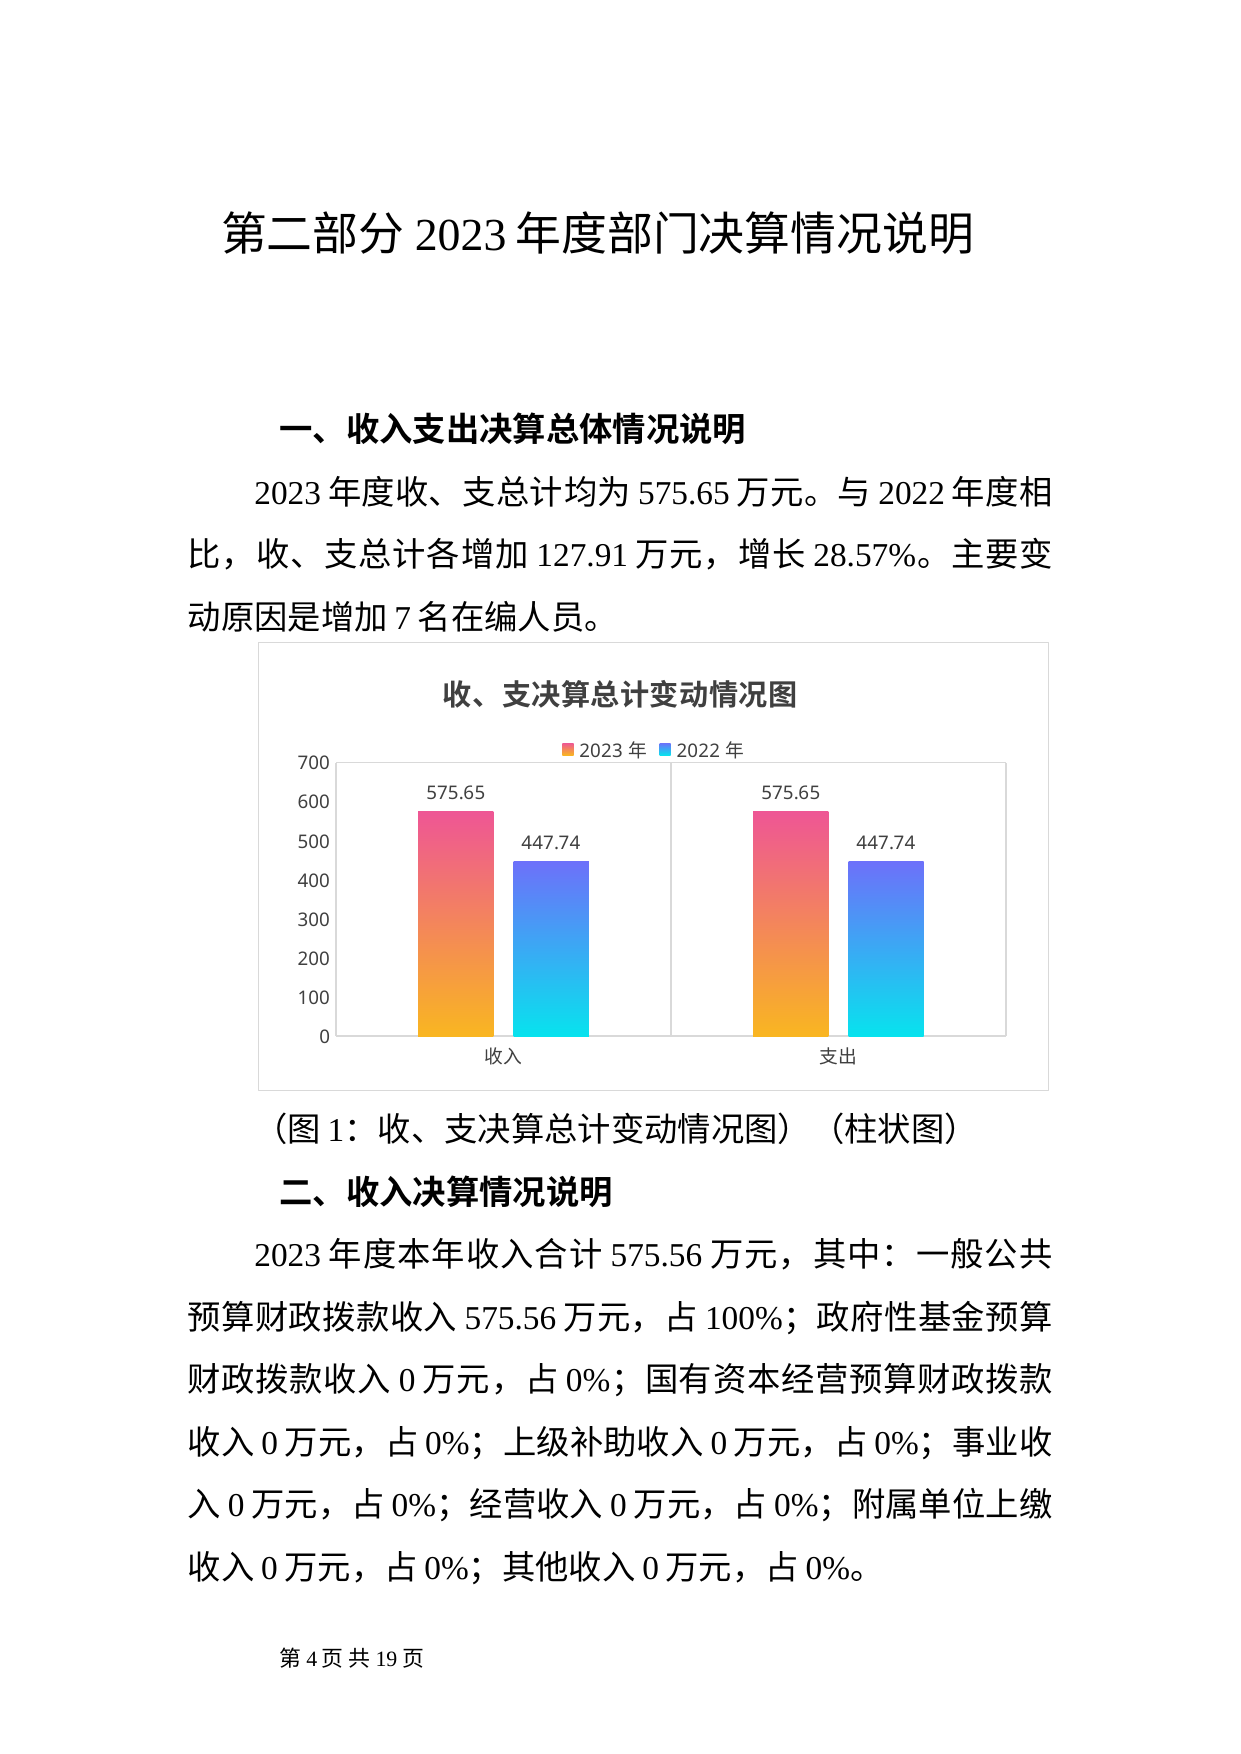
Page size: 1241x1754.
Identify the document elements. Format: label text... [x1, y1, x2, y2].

text 2023年度本年收入合计575.56万元，其中：一般公共预算财政拨款收入575.56万元，占100%；政府性基金预算财政拨款收入0万元，占0%；国有资本经营预算财政拨款收入0万元，占0%；上级补助收入0万元，占0%；事业收入0万元，占0%；经营收入0万元，占0%；附属单位上缴收入0万元，占0%；其他收入0万元，占0%。 [187, 1217, 1053, 1592]
subtitle 一、收入支出决算总体情况说明 [187, 392, 1053, 454]
subtitle 第二部分 2023年度部门决算情况说明 [187, 197, 1007, 264]
text （图1：收、支决算总计变动情况图）（柱状图） [187, 1092, 1053, 1154]
subtitle 二、收入决算情况说明 [187, 1154, 1053, 1217]
text 2023年度收、支总计均为575.65万元。与2022年度相比，收、支总计各增加127.91万元，增长28.57%。主要变动原因是增加7名在编人员。 [187, 454, 1053, 642]
